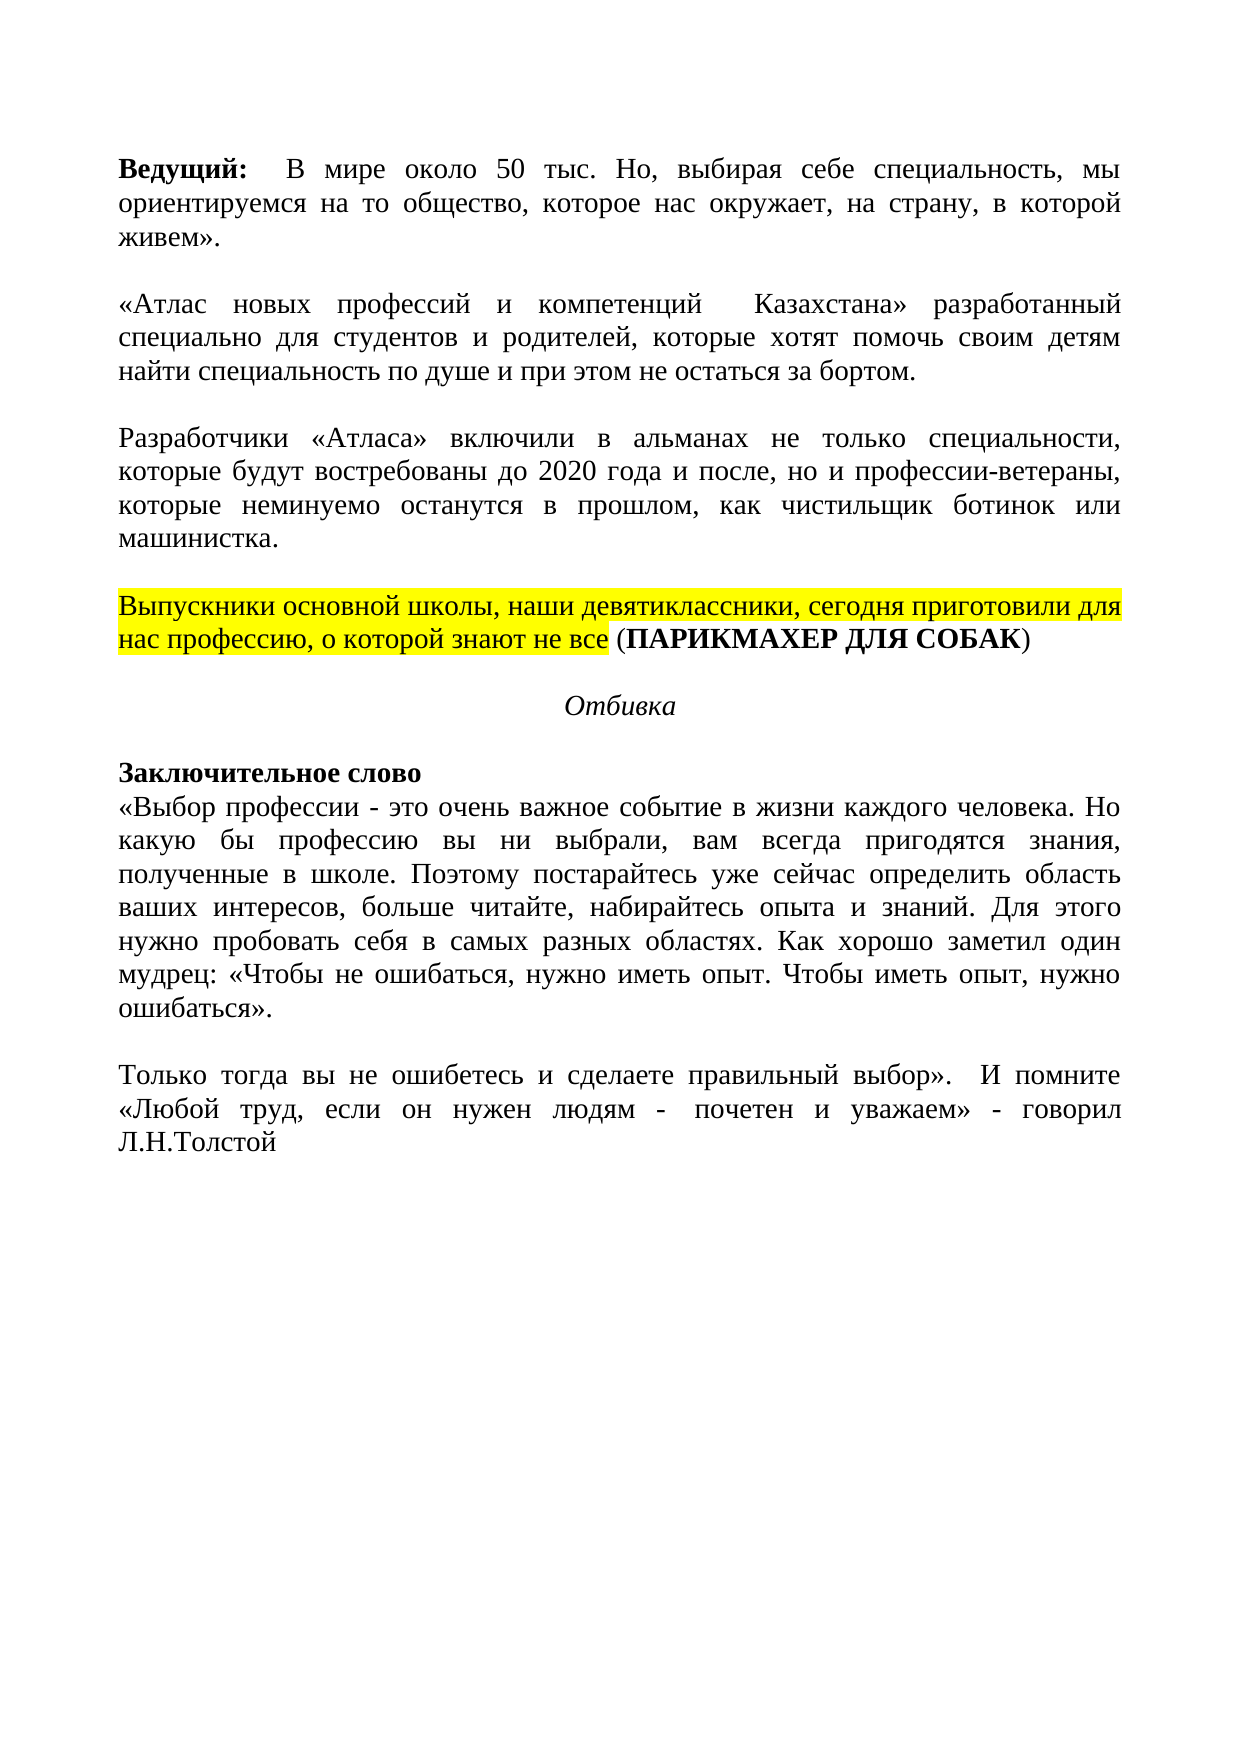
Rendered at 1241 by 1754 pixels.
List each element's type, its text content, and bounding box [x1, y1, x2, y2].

text «Атлас новых профессий и компетенций Казахстана» разработанный специально для студентов и родителей, которые хотят помочь своим детям найти специальность по душе и при этом не остаться за бортом. [118, 286, 1122, 386]
text Только тогда вы не ошибетесь и сделаете правильный выбор». И помните «Любой труд, если он нужен людям - почетен и уважаем» - говорил Л.Н.Толстой [118, 1057, 1122, 1158]
text Выпускники основной школы, наши девятиклассники, сегодня приготовили для нас профессию, о которой знают не все (ПАРИКМАХЕР ДЛЯ СОБАК) [609, 621, 1122, 655]
text Отбивка [118, 688, 1122, 722]
text Заключительное слово [118, 755, 1122, 789]
text Разработчики «Атласа» включили в альманах не только специальности, которые будут востребованы до 2020 года и после, но и профессии-ветераны, которые неминуемо останутся в прошлом, как чистильщик ботинок или машинистка. [118, 420, 1122, 554]
text «Выбор профессии - это очень важное событие в жизни каждого человека. Но какую бы профессию вы ни выбрали, вам всегда пригодятся знания, полученные в школе. Поэтому постарайтесь уже сейчас определить область ваших интересов, больше читайте, набирайтесь опыта и знаний. Для этого нужно пробовать себя в самых разных областях. Как хорошо заметил один мудрец: «Чтобы не ошибаться, нужно иметь опыт. Чтобы иметь опыт, нужно ошибаться». [118, 789, 1122, 1024]
text Ведущий: В мире около 50 тыс. Но, выбирая себе специальность, мы ориентируемся на то общество, которое нас окружает, на страну, в которой живем». [118, 152, 1122, 252]
